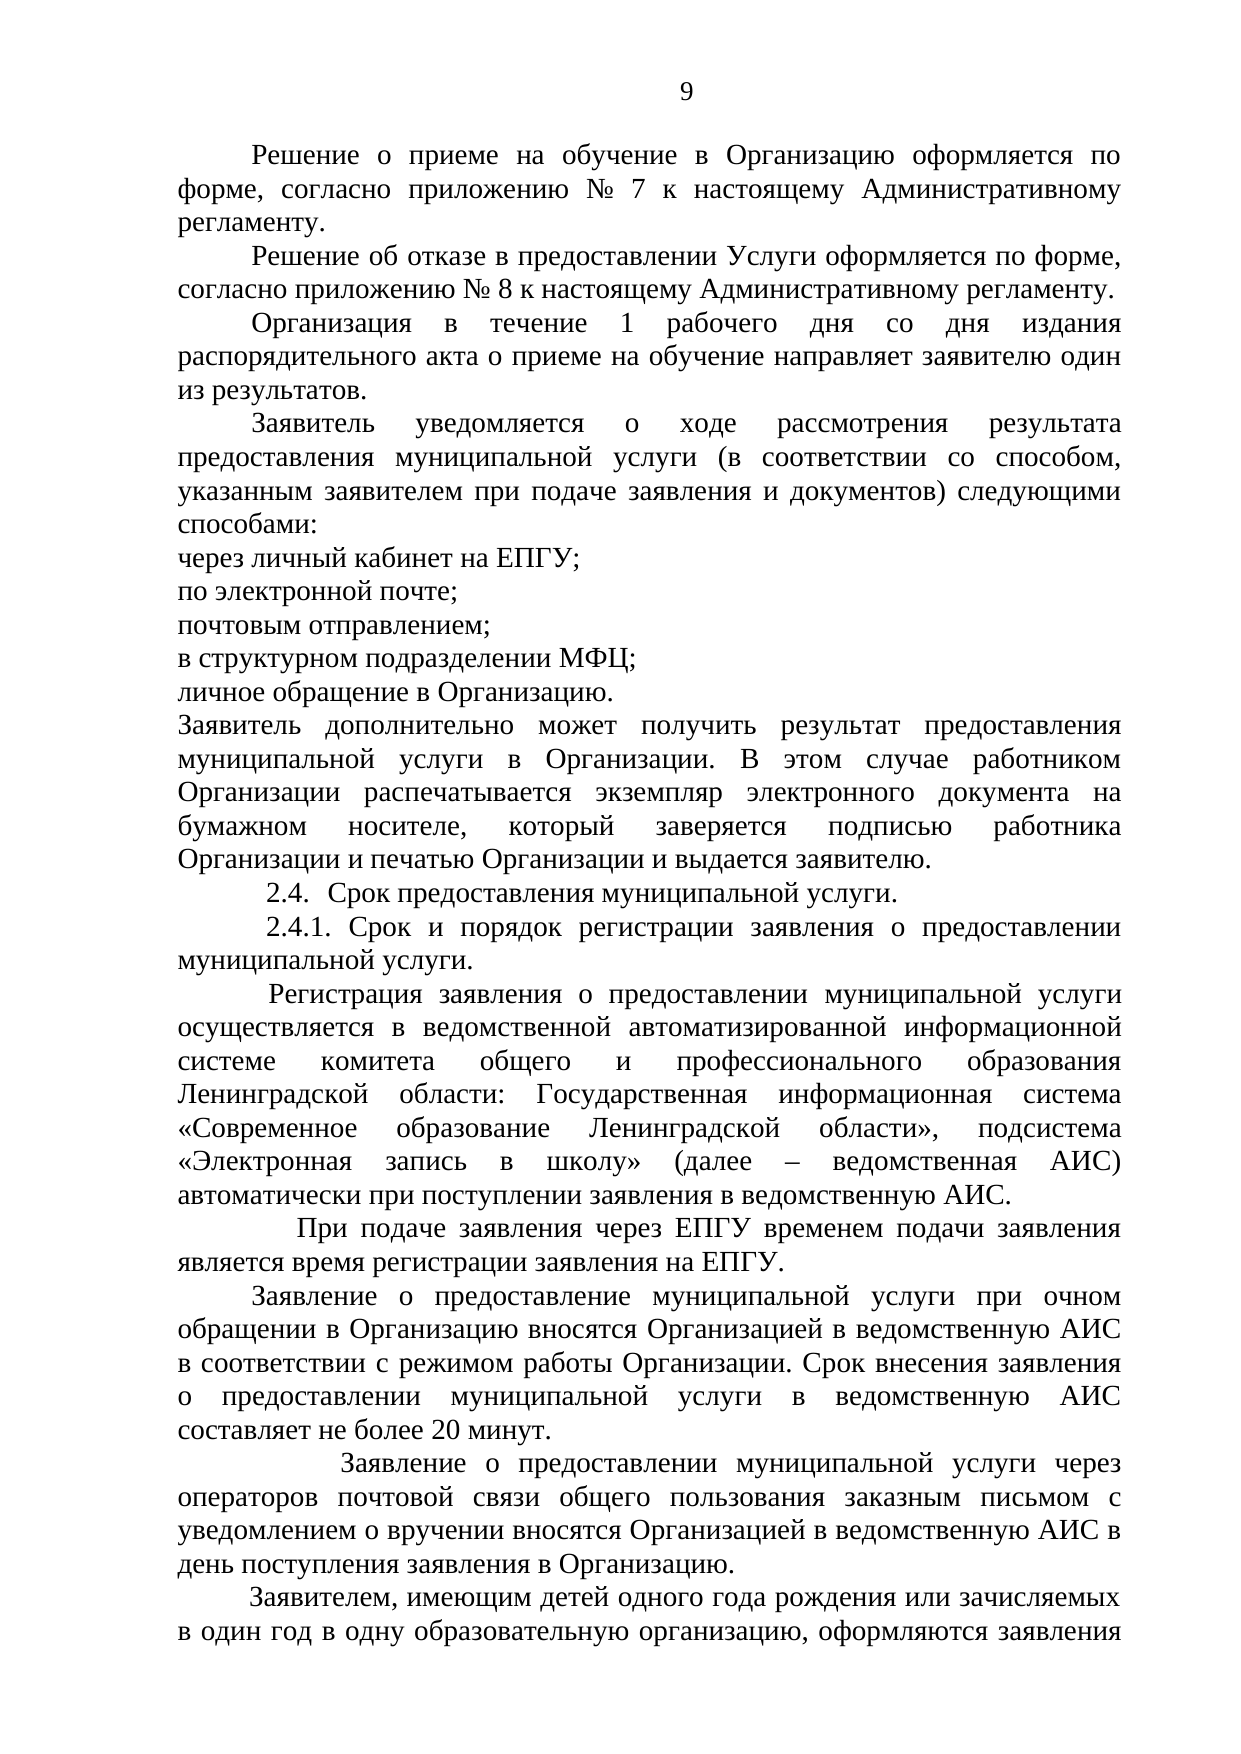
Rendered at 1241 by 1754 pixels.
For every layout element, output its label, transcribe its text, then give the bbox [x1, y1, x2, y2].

text Организация в течение 1 рабочего дня со дня издания распорядительного акта о приеме на обучение направляет заявителю один из результатов. [177, 305, 1122, 406]
text Заявление о предоставление муниципальной услуги при очном обращении в Организацию вносятся Организацией в ведомственную АИС в соответствии с режимом работы Организации. Срок внесения заявления о предоставлении муниципальной услуги в ведомственную АИС составляет не более 20 минут. [177, 1278, 1122, 1445]
text Регистрация заявления о предоставлении муниципальной услуги осуществляется в ведомственной автоматизированной информационной системе комитета общего и профессионального образования Ленинградской области: Государственная информационная система «Современное образование Ленинградской области», подсистема «Электронная запись в школу» (далее – ведомственная АИС) автоматически при поступлении заявления в ведомственную АИС. [177, 976, 1122, 1211]
text почтовым отправлением; [177, 607, 1122, 640]
text через личный кабинет на ЕПГУ; [177, 540, 1122, 573]
list Срок предоставления муниципальной услуги. [266, 875, 1122, 909]
text При подаче заявления через ЕПГУ временем подачи заявления является время регистрации заявления на ЕПГУ. [177, 1211, 1122, 1278]
text 2.4.1. Срок и порядок регистрации заявления о предоставлении муниципальной услуги. [177, 909, 1122, 976]
text Решение о приеме на обучение в Организацию оформляется по форме, согласно приложению № 7 к настоящему Административному регламенту. [177, 137, 1122, 238]
text Заявитель уведомляется о ходе рассмотрения результата предоставления муниципальной услуги (в соответствии со способом, указанным заявителем при подаче заявления и документов) следующими способами: [177, 406, 1122, 540]
text Заявление о предоставлении муниципальной услуги через операторов почтовой связи общего пользования заказным письмом с уведомлением о вручении вносятся Организацией в ведомственную АИС в день поступления заявления в Организацию. [177, 1445, 1122, 1579]
text в структурном подразделении МФЦ; [177, 640, 1122, 674]
text Заявитель дополнительно может получить результат предоставления муниципальной услуги в Организации. В этом случае работником Организации распечатывается экземпляр электронного документа на бумажном носителе, который заверяется подписью работника Организации и печатью Организации и выдается заявителю. [177, 707, 1122, 875]
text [177, 1579, 1122, 1647]
text Решение об отказе в предоставлении Услуги оформляется по форме, согласно приложению № 8 к настоящему Административному регламенту. [177, 238, 1122, 305]
text личное обращение в Организацию. [177, 674, 1122, 707]
text по электронной почте; [177, 573, 1122, 607]
